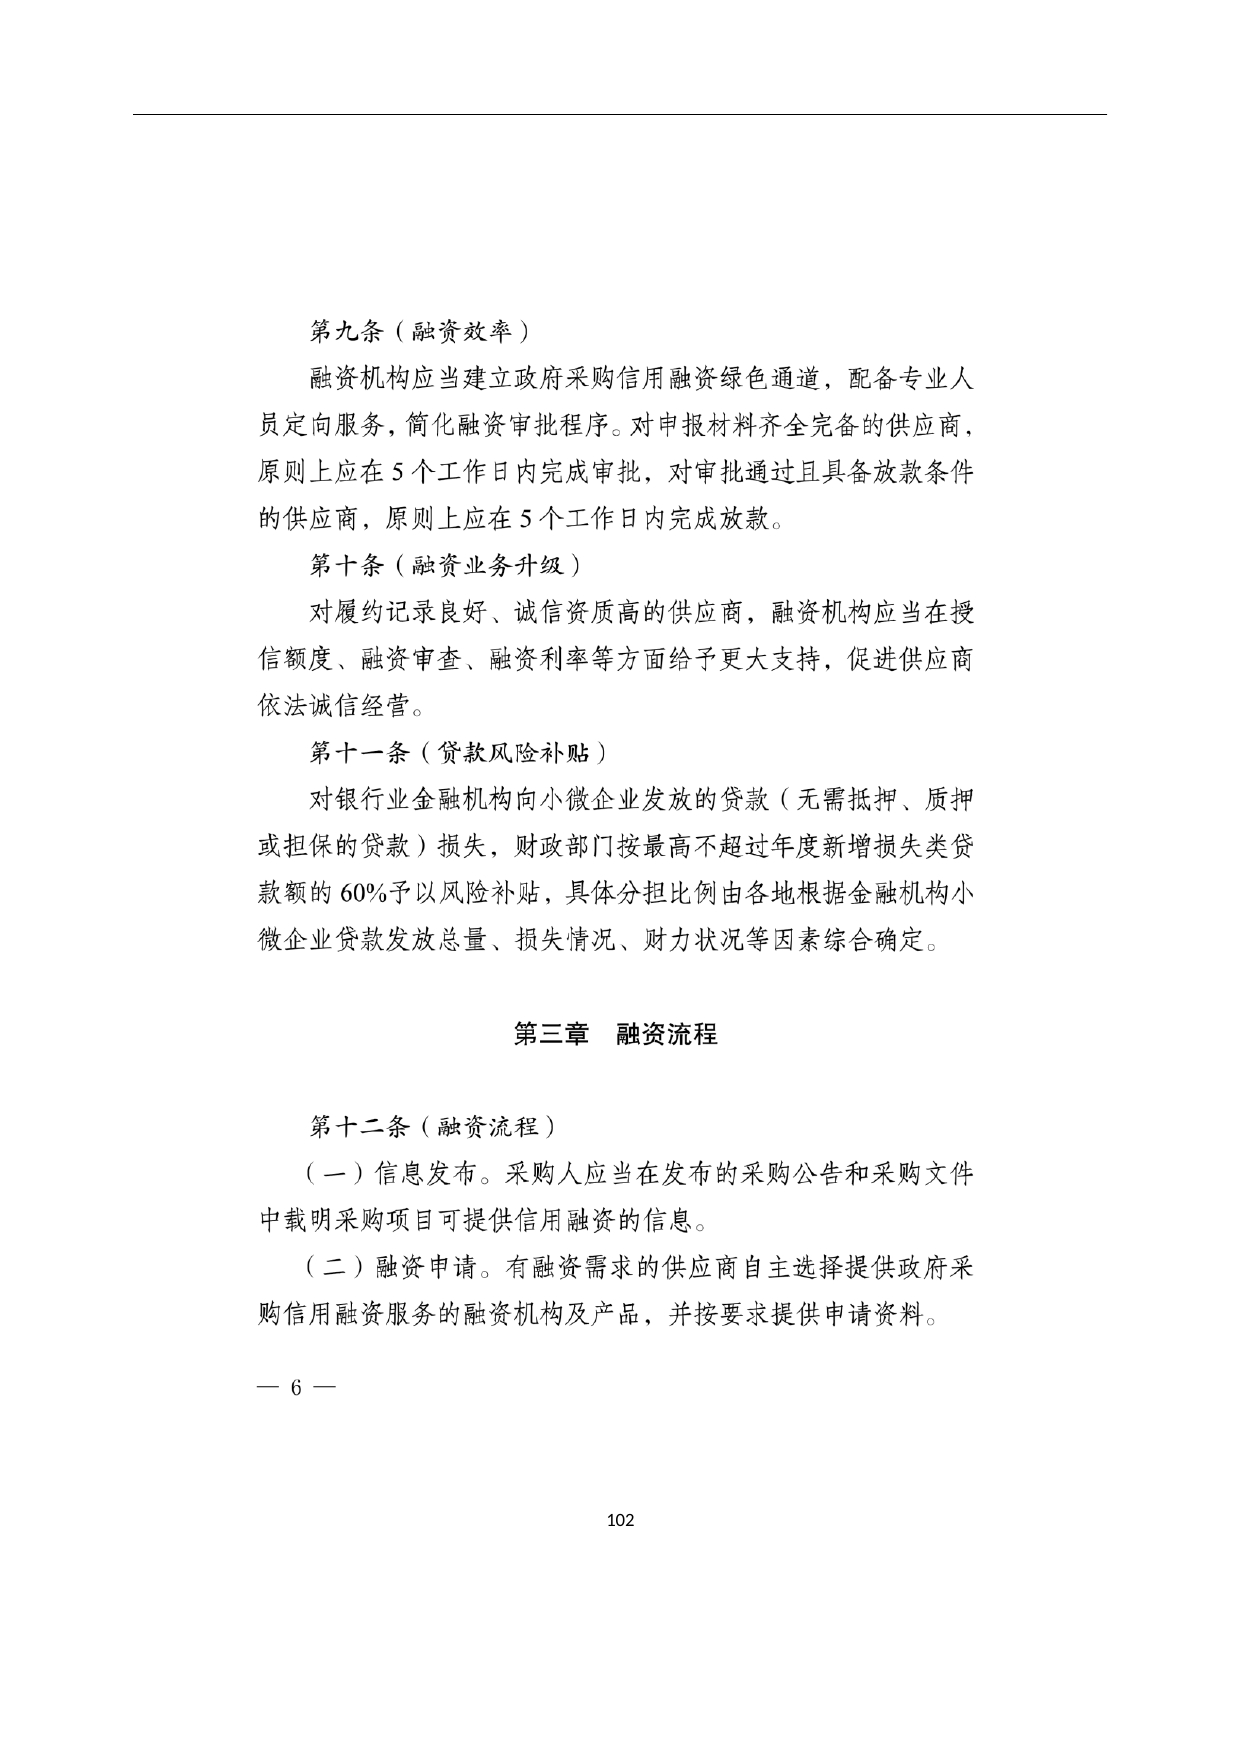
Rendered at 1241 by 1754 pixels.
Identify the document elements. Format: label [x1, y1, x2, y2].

picture [132, 138, 1097, 1503]
